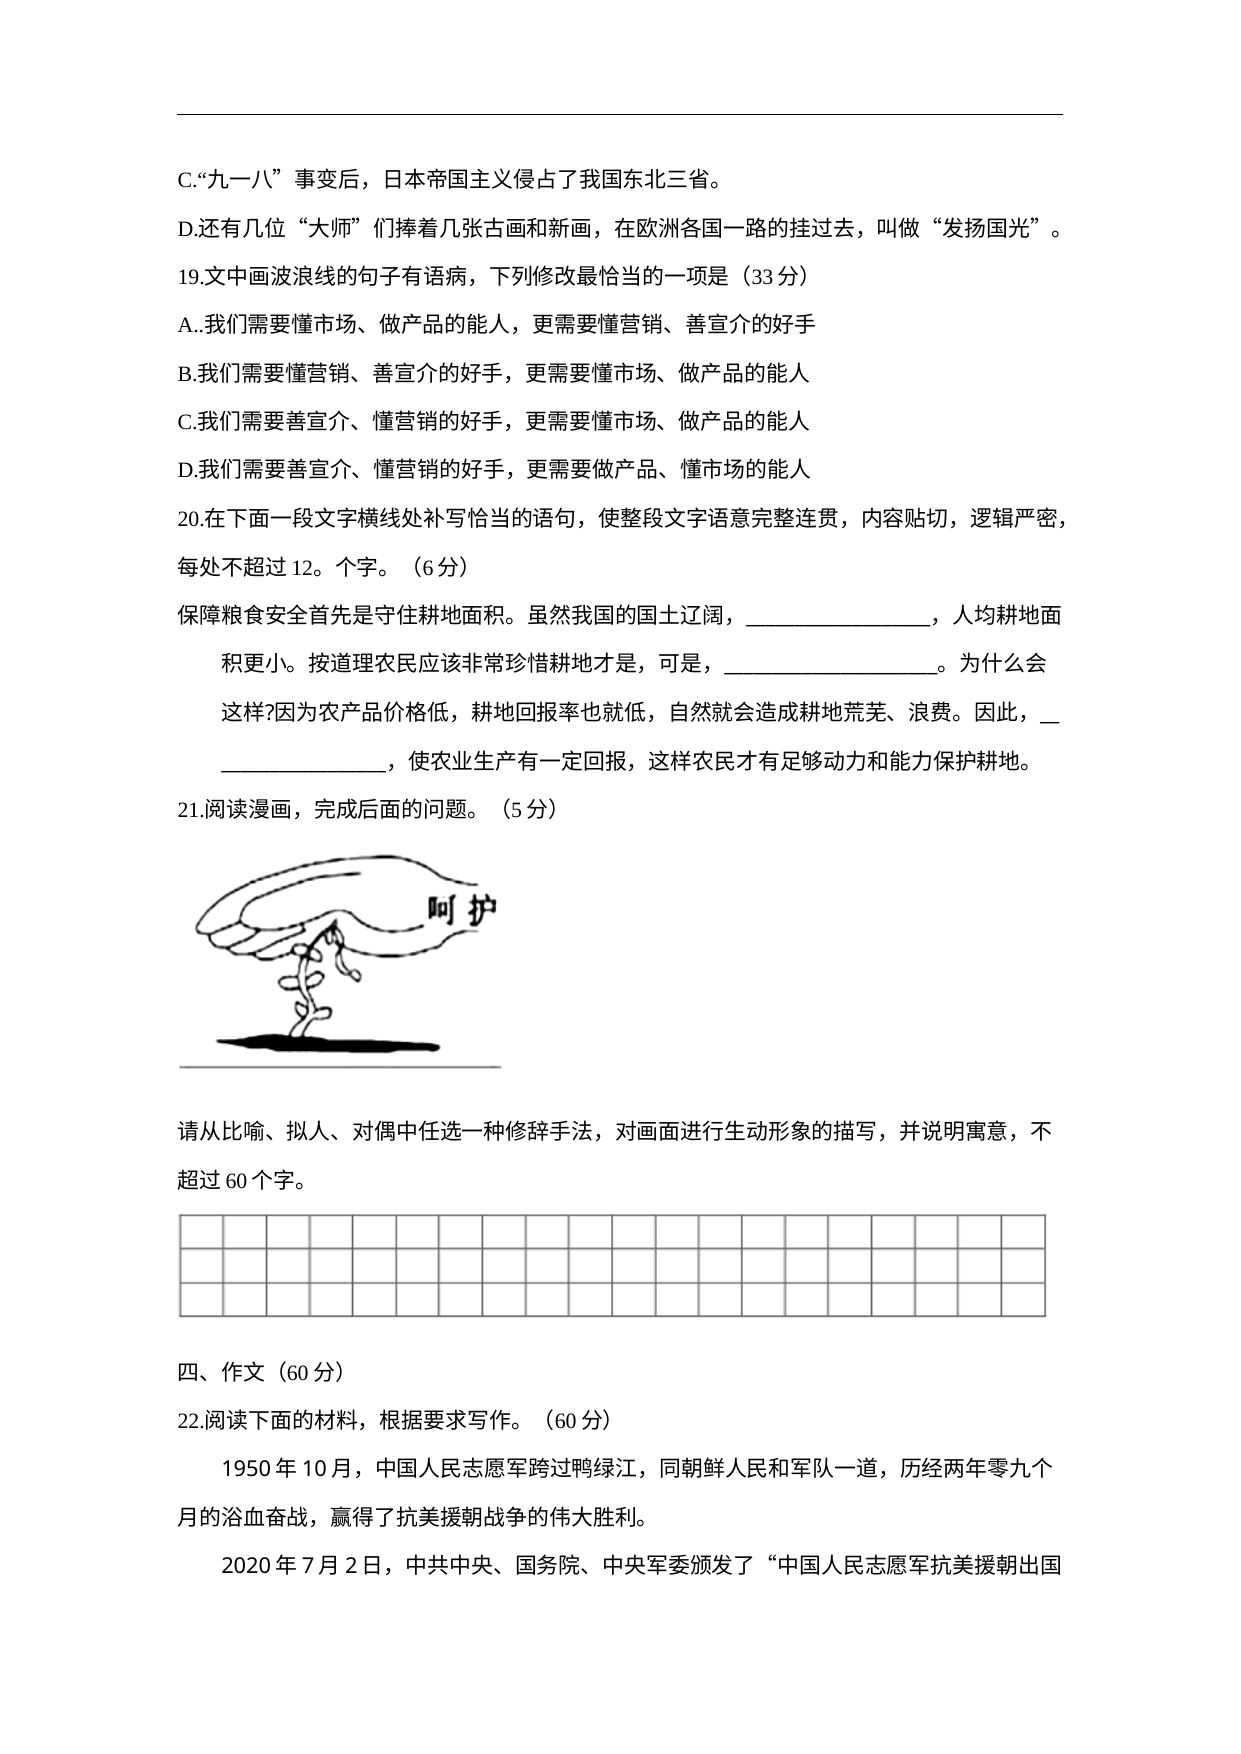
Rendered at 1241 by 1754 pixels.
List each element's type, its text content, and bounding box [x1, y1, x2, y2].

text 20.在下面一段文字横线处补写恰当的语句，使整段文字语意完整连贯，内容贴切，逻辑严密，每处不超过12。个字。（6分） [177, 500, 1063, 582]
picture [177, 840, 504, 1079]
text D.我们需要善宣介、懂营销的好手，更需要做产品、懂市场的能人 [177, 452, 1063, 484]
text 19.文中画波浪线的句子有语病，下列修改最恰当的一项是（33分） [177, 259, 1063, 291]
text A..我们需要懂市场、做产品的能人，更需要懂营销、善宣介的好手 [177, 307, 1063, 339]
text 21.阅读漫画，完成后面的问题。（5分） [177, 792, 1063, 824]
text 保障粮食安全首先是守住耕地面积。虽然我国的国土辽阔，___________________，人均耕地面积更小。按道理农民应该非常珍惜耕地才是，可是，______________________。为什么会这样?因为农产品价格低，耕地回报率也就低，自然就会造成耕地荒芜、浪费。因此，___________________，使农业生产有一定回报，这样农民才有足够动力和能力保护耕地。 [177, 597, 1063, 776]
text C.我们需要善宣介、懂营销的好手，更需要懂市场、做产品的能人 [177, 404, 1063, 436]
text 22.阅读下面的材料，根据要求写作。（60分） [177, 1402, 1063, 1435]
text 请从比喻、拟人、对偶中任选一种修辞手法，对画面进行生动形象的描写，并说明寓意，不超过60个字。 [177, 1114, 1063, 1195]
text C.“九一八”事变后，日本帝国主义侵占了我国东北三省。 [177, 162, 1063, 194]
text 四、作文（60分） [177, 1354, 1063, 1387]
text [177, 1548, 1063, 1580]
text D.还有几位“大师”们捧着几张古画和新画，在欧洲各国一路的挂过去，叫做“发扬国光”。 [177, 210, 1063, 243]
text B.我们需要懂营销、善宣介的好手，更需要懂市场、做产品的能人 [177, 355, 1063, 388]
picture [177, 1210, 1054, 1322]
text 1950年10月，中国人民志愿军跨过鸭绿江，同朝鲜人民和军队一道，历经两年零九个月的浴血奋战，赢得了抗美援朝战争的伟大胜利。 [177, 1451, 1063, 1532]
